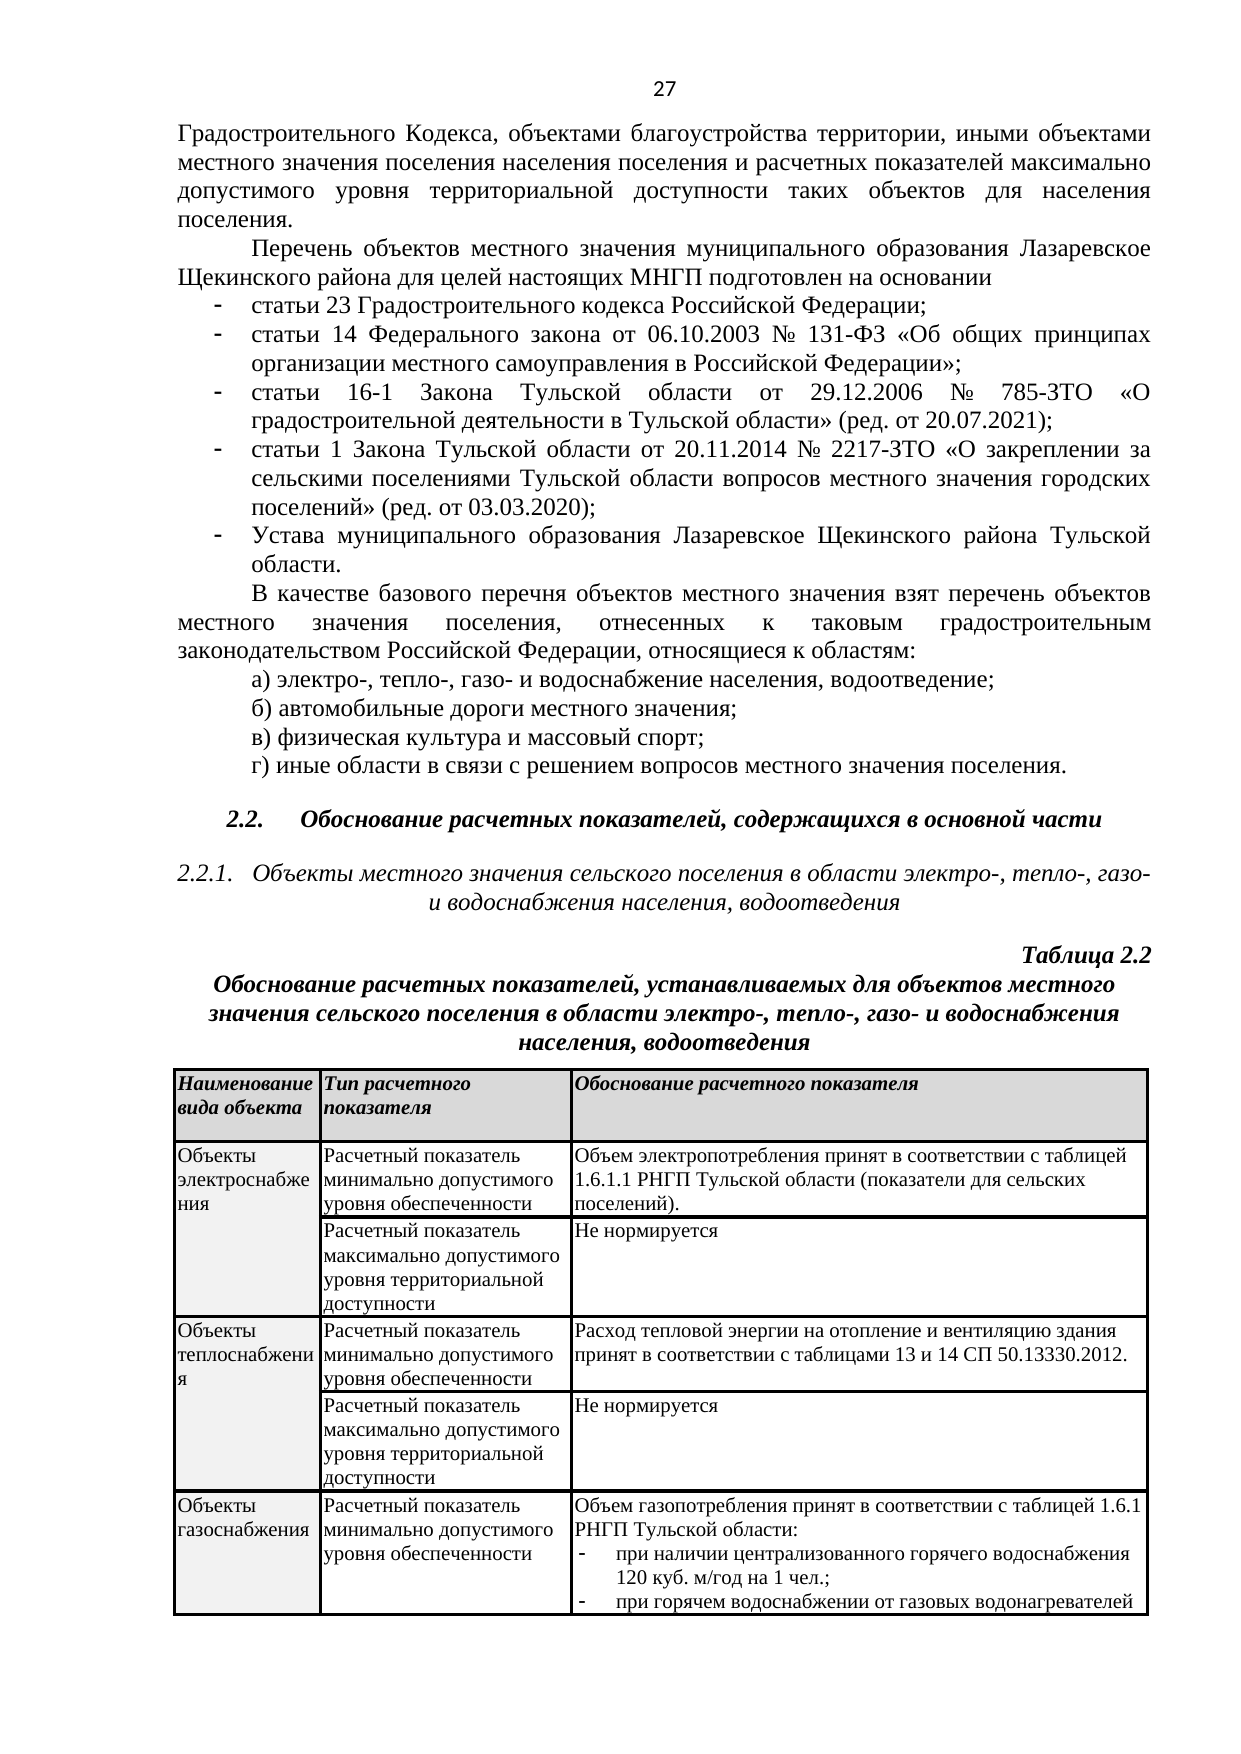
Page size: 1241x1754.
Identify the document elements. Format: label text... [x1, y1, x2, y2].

list статьи 23 Градостроительного кодекса Российской Федерации; [213, 291, 1152, 319]
table_header Наименование вида объекта [176, 1071, 319, 1140]
table_cell Не нормируется [573, 1219, 1146, 1315]
text В качестве базового перечня объектов местного значения взят перечень объектов местного значения поселения, отнесенных к таковым градостроительным законодательством Российской Федерации, относящиеся к областям: [177, 578, 1152, 664]
list статьи 16-1 Закона Тульской области от 29.12.2006 № 785-ЗТО «О градостроительной деятельности в Тульской области» (ред. от 20.07.2021); [213, 377, 1152, 434]
table_cell Объекты газоснабжения [176, 1493, 319, 1613]
table_cell Объем электропотребления принят в соответствии с таблицей 1.6.1.1 РНГП Тульской области (показатели для сельских поселений). [573, 1143, 1146, 1215]
table_cell Расчетный показатель максимально допустимого уровня территориальной доступности [322, 1219, 570, 1315]
text г) иные области в связи с решением вопросов местного значения поселения. [177, 751, 1152, 779]
table_header Обоснование расчетного показателя [573, 1071, 1146, 1140]
text в) физическая культура и массовый спорт; [177, 722, 1152, 751]
text Обоснование расчетных показателей, устанавливаемых для объектов местного значения сельского поселения в области электро-, тепло-, газо- и водоснабжения населения, водоотведения [177, 969, 1152, 1056]
table_cell Расход тепловой энергии на отопление и вентиляцию здания принят в соответствии с таблицами 13 и 14 СП 50.13330.2012. [573, 1318, 1146, 1390]
table_cell Объекты электроснабжения [176, 1143, 319, 1315]
table_cell Расчетный показатель минимально допустимого уровня обеспеченности [322, 1143, 570, 1215]
list Устава муниципального образования Лазаревское Щекинского района Тульской области. [213, 521, 1152, 578]
text Таблица 2.2 [177, 941, 1152, 969]
table_cell Объекты теплоснабжения [176, 1318, 319, 1489]
text Перечень объектов местного значения муниципального образования Лазаревское Щекинского района для целей настоящих МНГП подготовлен на основании [177, 233, 1152, 291]
table_cell Не нормируется [573, 1393, 1146, 1489]
list статьи 1 Закона Тульской области от 20.11.2014 № 2217-ЗТО «О закреплении за сельскими поселениями Тульской области вопросов местного значения городских поселений» (ред. от 03.03.2020); [213, 434, 1152, 521]
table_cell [573, 1493, 1146, 1613]
list статьи 14 Федерального закона от 06.10.2003 № 131-ФЗ «Об общих принципах организации местного самоуправления в Российской Федерации»; [213, 319, 1152, 377]
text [177, 118, 1152, 233]
table_header Тип расчетного показателя [322, 1071, 570, 1140]
table_cell Расчетный показатель максимально допустимого уровня территориальной доступности [322, 1393, 570, 1489]
text б) автомобильные дороги местного значения; [177, 693, 1152, 722]
text а) электро-, тепло-, газо- и водоснабжение населения, водоотведение; [177, 664, 1152, 693]
table_cell Расчетный показатель минимально допустимого уровня обеспеченности [322, 1318, 570, 1390]
list Обоснование расчетных показателей, содержащихся в основной части [177, 804, 1152, 833]
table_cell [322, 1493, 570, 1613]
list Объекты местного значения сельского поселения в области электро-, тепло-, газо- и водоснабжения населения, водоотведения [176, 858, 1152, 916]
